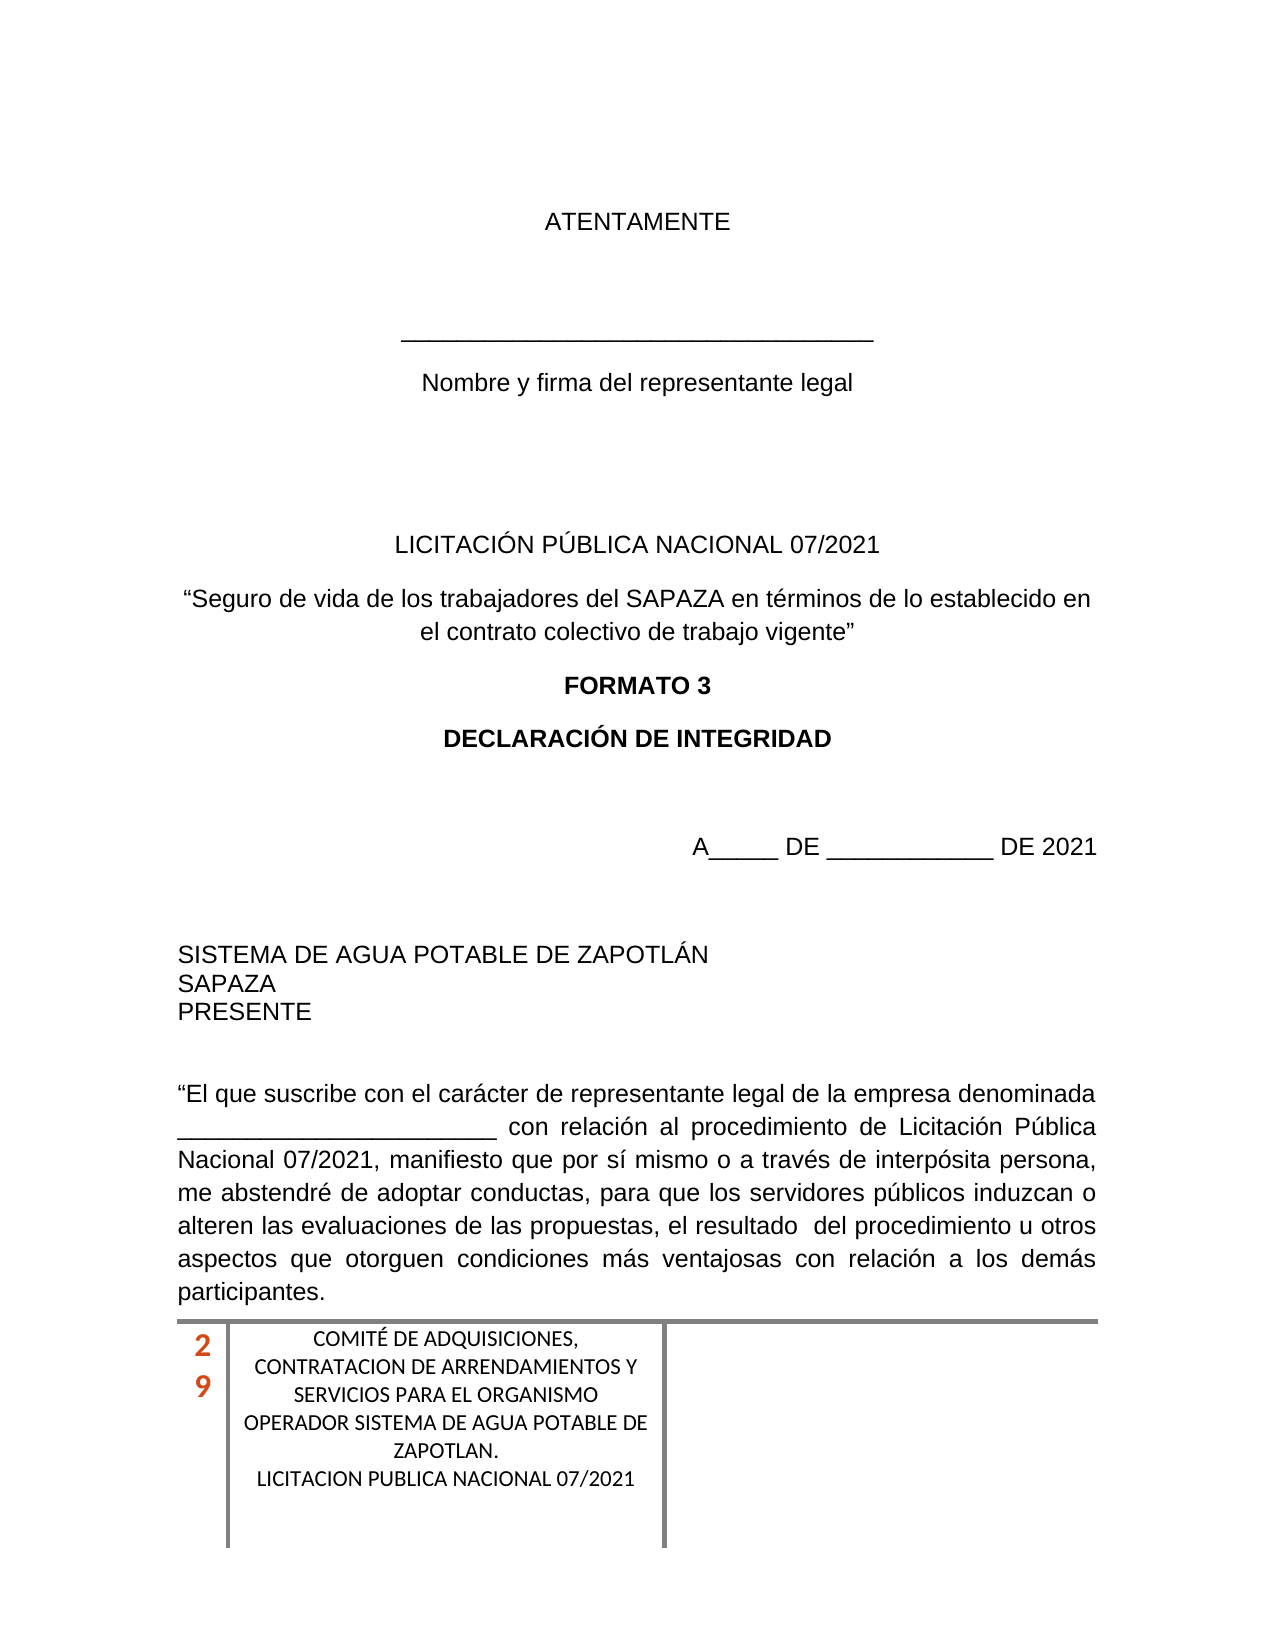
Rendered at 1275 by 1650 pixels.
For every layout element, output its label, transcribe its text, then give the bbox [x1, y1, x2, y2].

text Nombre y firma del representante legal [177, 368, 1098, 397]
text __________________________________ [177, 314, 1098, 343]
text ATENTAMENTE [177, 207, 1098, 236]
text DECLARACIÓN DE INTEGRIDAD [177, 724, 1098, 753]
subtitle PRESENTE [177, 997, 1098, 1026]
subtitle SAPAZA [177, 969, 1098, 997]
text FORMATO 3 [177, 671, 1098, 699]
subtitle SISTEMA DE AGUA POTABLE DE ZAPOTLÁN [177, 940, 1098, 969]
text “El que suscribe con el carácter de representante legal de la empresa denominada _______________________ con relación al procedimiento de Licitación Pública Nacional 07/2021, manifiesto que por sí mismo o a través de interpósita persona, me abstendré de adoptar conductas, para que los servidores públicos induzcan o alteren las evaluaciones de las propuestas, el resultado del procedimiento u otros aspectos que otorguen condiciones más ventajosas con relación a los demás participantes. [177, 1079, 1098, 1306]
text A_____ DE ____________ DE 2021 [177, 832, 1098, 861]
text LICITACIÓN PÚBLICA NACIONAL 07/2021 [177, 530, 1098, 559]
text “Seguro de vida de los trabajadores del SAPAZA en términos de lo establecido en el contrato colectivo de trabajo vigente” [177, 584, 1098, 646]
